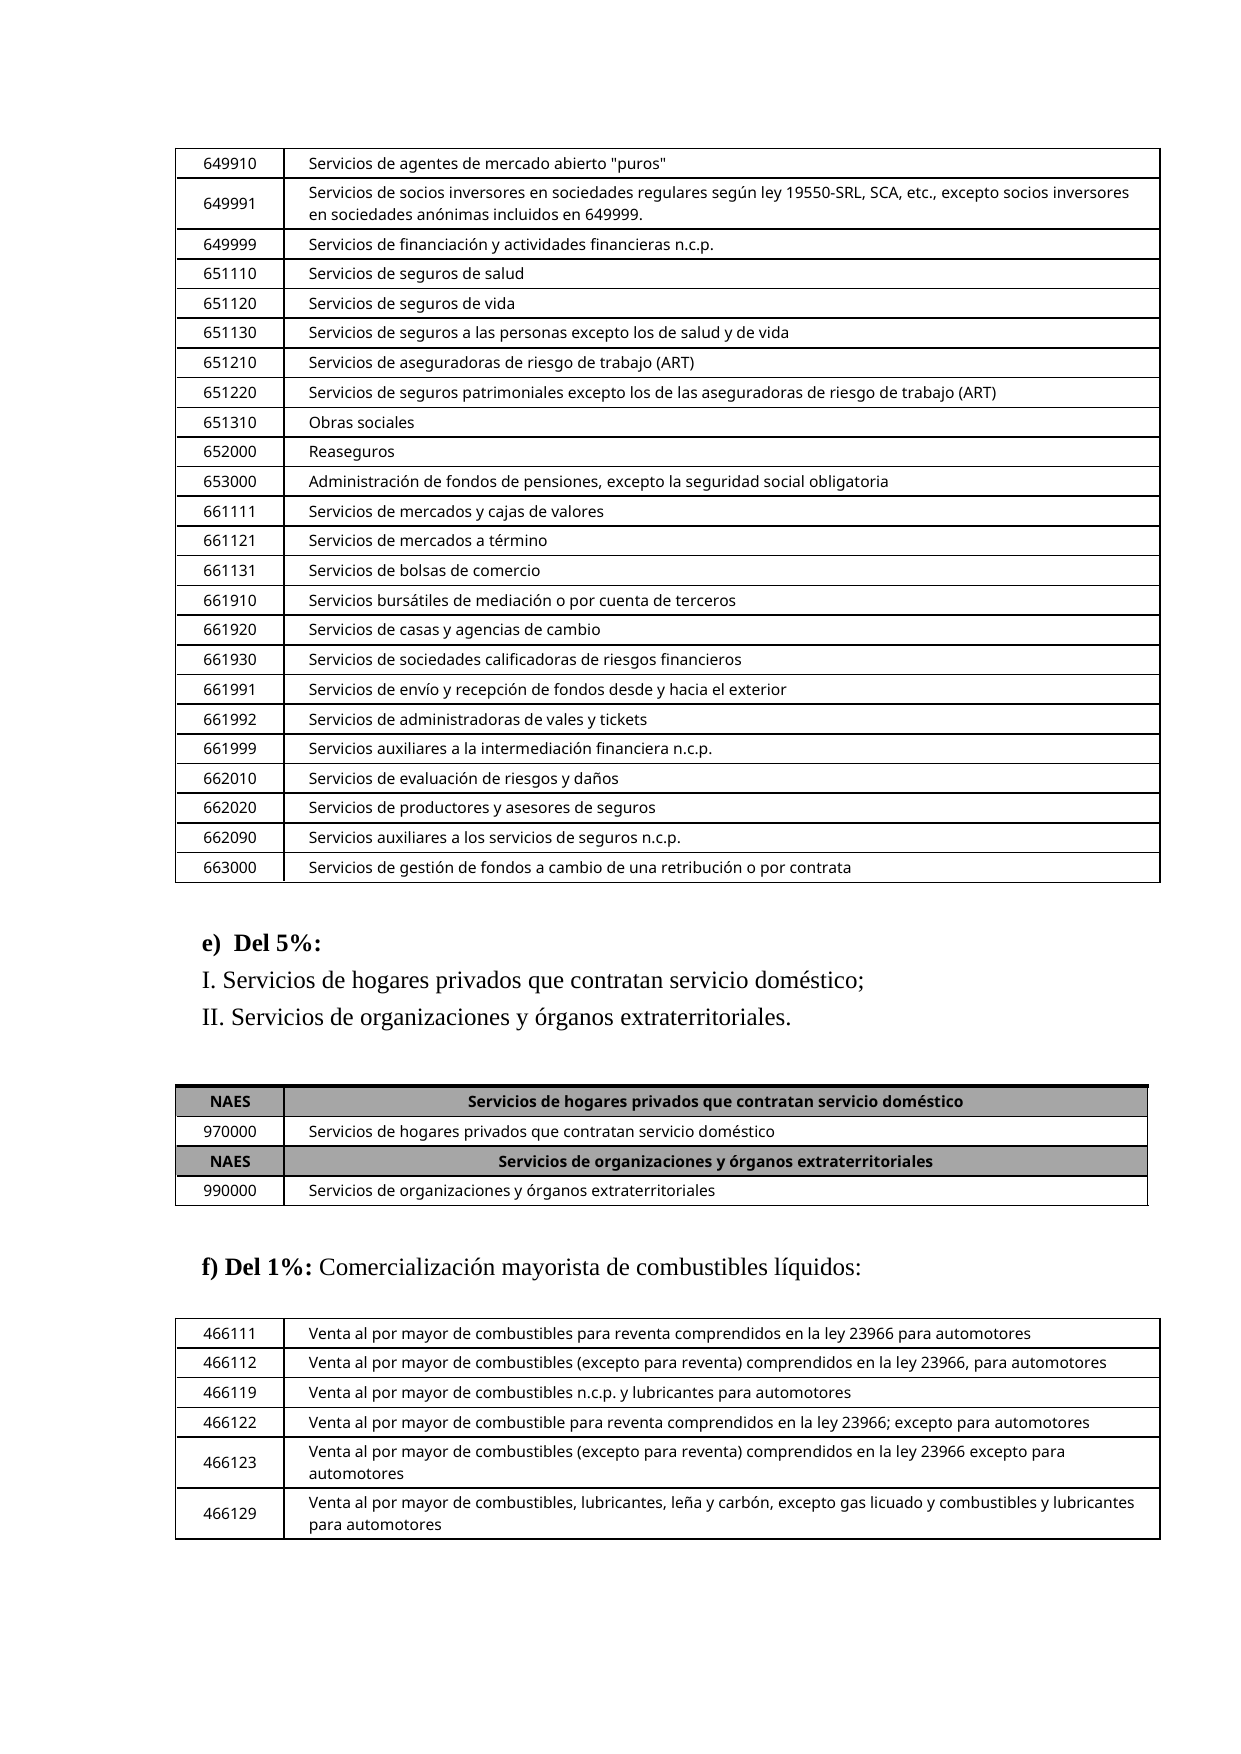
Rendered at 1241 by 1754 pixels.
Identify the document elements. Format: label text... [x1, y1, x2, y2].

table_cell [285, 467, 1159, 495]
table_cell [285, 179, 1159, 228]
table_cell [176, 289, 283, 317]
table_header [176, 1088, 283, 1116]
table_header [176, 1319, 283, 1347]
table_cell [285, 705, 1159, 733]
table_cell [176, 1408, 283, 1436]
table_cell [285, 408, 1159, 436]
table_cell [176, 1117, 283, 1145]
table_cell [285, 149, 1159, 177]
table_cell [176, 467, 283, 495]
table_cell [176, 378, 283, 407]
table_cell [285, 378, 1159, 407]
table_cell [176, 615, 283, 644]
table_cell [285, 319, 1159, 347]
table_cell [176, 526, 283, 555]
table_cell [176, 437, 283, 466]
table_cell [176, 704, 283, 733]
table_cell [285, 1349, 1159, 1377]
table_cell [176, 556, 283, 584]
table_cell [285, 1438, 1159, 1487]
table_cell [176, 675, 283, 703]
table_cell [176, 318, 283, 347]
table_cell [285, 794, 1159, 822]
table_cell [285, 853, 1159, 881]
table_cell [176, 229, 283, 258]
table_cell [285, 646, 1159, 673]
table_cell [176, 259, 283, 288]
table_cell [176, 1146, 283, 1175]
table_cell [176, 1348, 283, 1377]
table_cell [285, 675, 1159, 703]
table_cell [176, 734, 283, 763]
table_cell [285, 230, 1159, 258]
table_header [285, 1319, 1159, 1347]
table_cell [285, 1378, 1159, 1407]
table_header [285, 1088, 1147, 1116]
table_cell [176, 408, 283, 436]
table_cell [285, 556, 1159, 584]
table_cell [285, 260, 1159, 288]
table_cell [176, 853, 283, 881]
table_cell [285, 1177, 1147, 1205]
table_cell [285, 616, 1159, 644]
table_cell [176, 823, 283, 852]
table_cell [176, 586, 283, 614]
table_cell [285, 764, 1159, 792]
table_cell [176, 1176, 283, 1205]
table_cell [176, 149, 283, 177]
text f) Del 1%: Comercialización mayorista de combustibles líquidos: [189, 1252, 1125, 1280]
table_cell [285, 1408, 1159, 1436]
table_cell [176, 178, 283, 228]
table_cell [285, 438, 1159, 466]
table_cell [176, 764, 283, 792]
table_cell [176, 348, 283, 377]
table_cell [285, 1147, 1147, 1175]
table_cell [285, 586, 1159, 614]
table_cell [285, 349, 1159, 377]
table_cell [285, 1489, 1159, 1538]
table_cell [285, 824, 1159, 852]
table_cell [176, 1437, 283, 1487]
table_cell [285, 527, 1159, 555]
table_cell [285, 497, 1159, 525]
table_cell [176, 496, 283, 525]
text I. Servicios de hogares privados que contratan servicio doméstico; [189, 965, 1125, 994]
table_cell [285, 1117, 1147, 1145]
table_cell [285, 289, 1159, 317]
text II. Servicios de organizaciones y órganos extraterritoriales. [189, 1002, 1125, 1031]
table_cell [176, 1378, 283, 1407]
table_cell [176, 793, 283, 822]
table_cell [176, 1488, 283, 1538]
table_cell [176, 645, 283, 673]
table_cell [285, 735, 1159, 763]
text e) Del 5%: [189, 928, 1125, 957]
